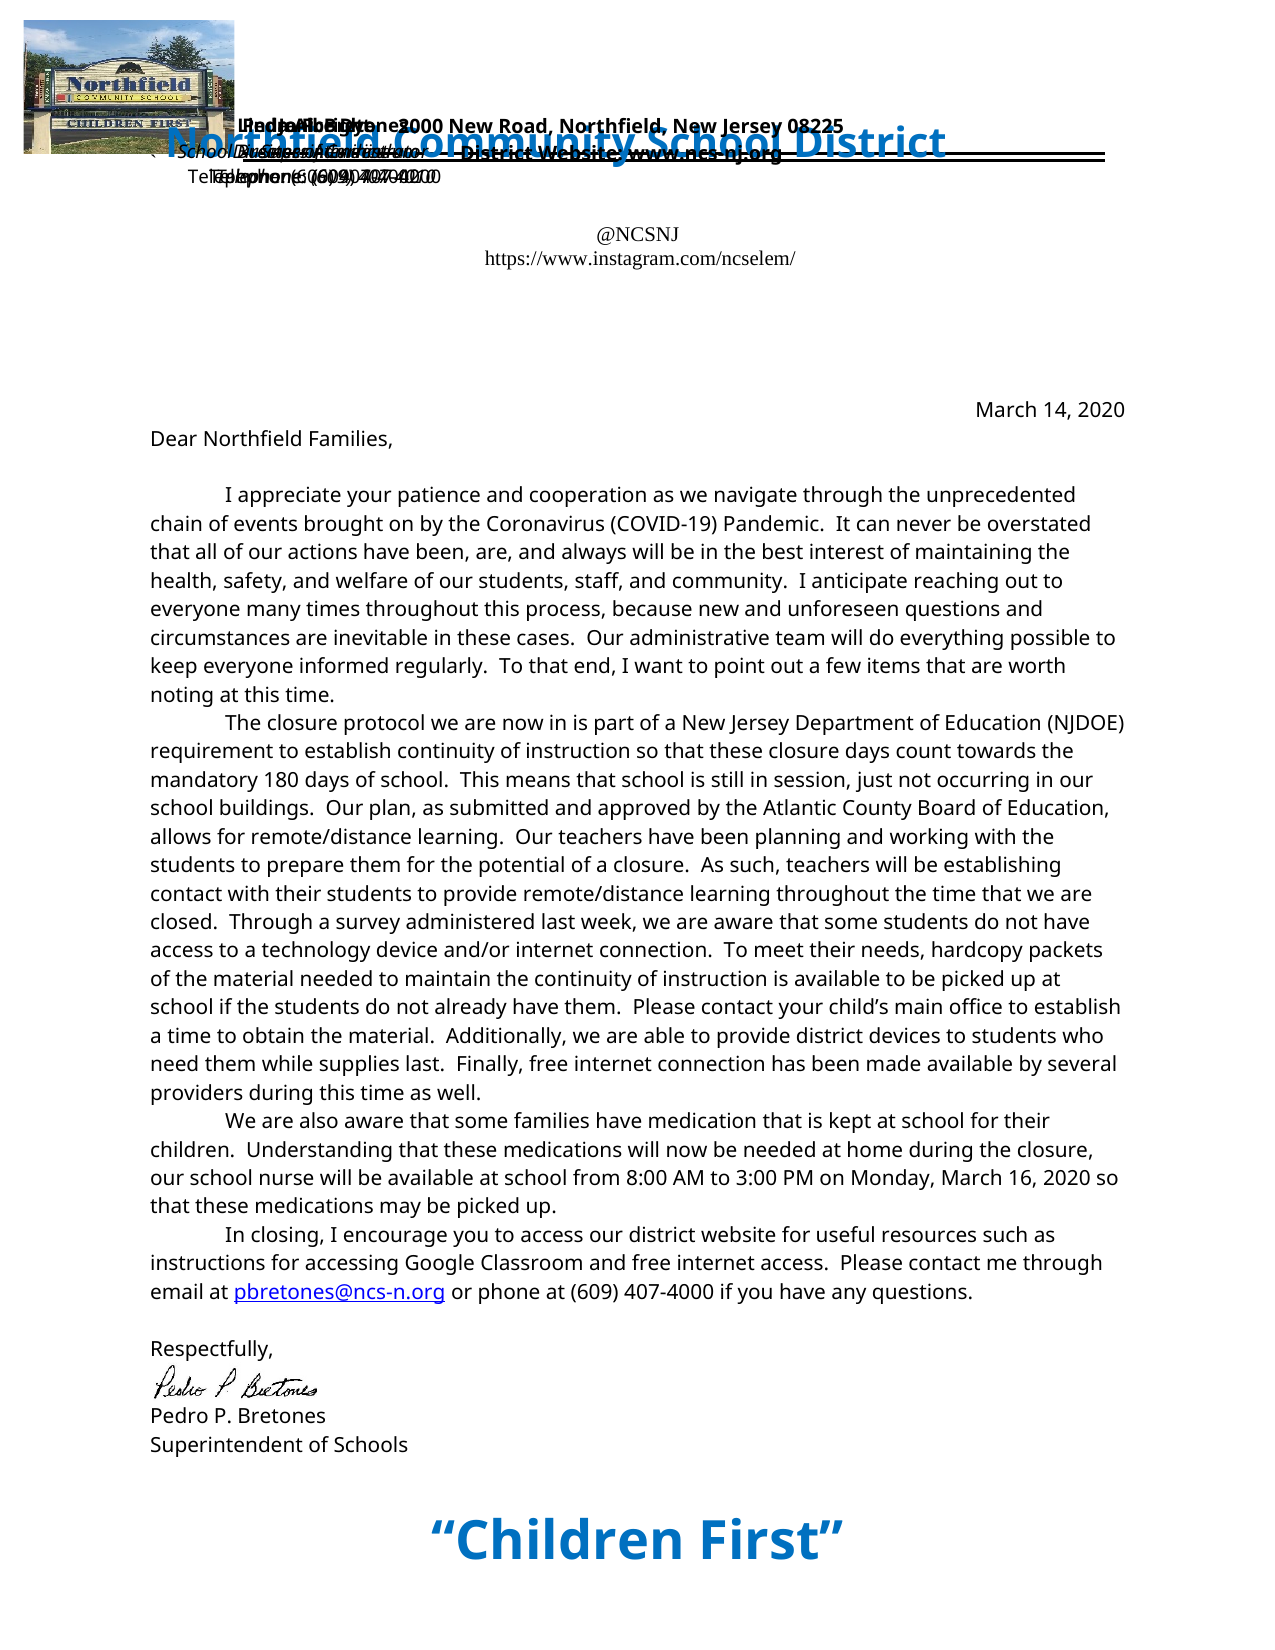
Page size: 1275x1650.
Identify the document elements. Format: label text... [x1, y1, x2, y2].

text We are also aware that some families have medication that is kept at school for their children. Understanding that these medications will now be needed at home during the closure, our school nurse will be available at school from 8:00 AM to 3:00 PM on Monday, March 16, 2020 so that these medications may be picked up. [150, 1106, 1125, 1220]
picture [174, 135, 180, 150]
picture [206, 139, 216, 150]
text Dear Northfield Families, [150, 424, 1125, 452]
picture [150, 1362, 318, 1402]
text @NCSNJ [150, 222, 1125, 246]
text Superintendent of Schools [150, 1430, 1125, 1458]
text The closure protocol we are now in is part of a New Jersey Department of Education (NJDOE) requirement to establish continuity of instruction so that these closure days count towards the mandatory 180 days of school. This means that school is still in session, just not occurring in our school buildings. Our plan, as submitted and approved by the Atlantic County Board of Education, allows for remote/distance learning. Our teachers have been planning and working with the students to prepare them for the potential of a closure. As such, teachers will be establishing contact with their students to provide remote/distance learning throughout the time that we are closed. Through a survey administered last week, we are aware that some students do not have access to a technology device and/or internet connection. To meet their needs, hardcopy packets of the material needed to maintain the continuity of instruction is available to be picked up at school if the students do not already have them. Please contact your child’s main office to establish a time to obtain the material. Additionally, we are able to provide district devices to students who need them while supplies last. Finally, free internet connection has been made available by several providers during this time as well. [150, 708, 1125, 1106]
text March 14, 2020 [150, 395, 1125, 424]
text ` [150, 150, 1125, 174]
picture [23, 20, 235, 154]
text I appreciate your patience and cooperation as we navigate through the unprecedented chain of events brought on by the Coronavirus (COVID-19) Pandemic. It can never be overstated that all of our actions have been, are, and always will be in the best interest of maintaining the health, safety, and welfare of our students, staff, and community. I anticipate reaching out to everyone many times throughout this process, because new and unforeseen questions and circumstances are inevitable in these cases. Our administrative team will do everything possible to keep everyone informed regularly. To that end, I want to point out a few items that are worth noting at this time. [150, 481, 1125, 708]
text Pedro P. Bretones [150, 1401, 1125, 1430]
text Respectfully, [150, 1334, 1125, 1362]
text https://www.instagram.com/ncselem/ [150, 246, 1125, 270]
text In closing, I encourage you to access our district website for useful resources such as instructions for accessing Google Classroom and free internet access. Please contact me through email at pbretones@ncs-n.org or phone at (609) 407-4000 if you have any questions. [150, 1220, 1125, 1305]
